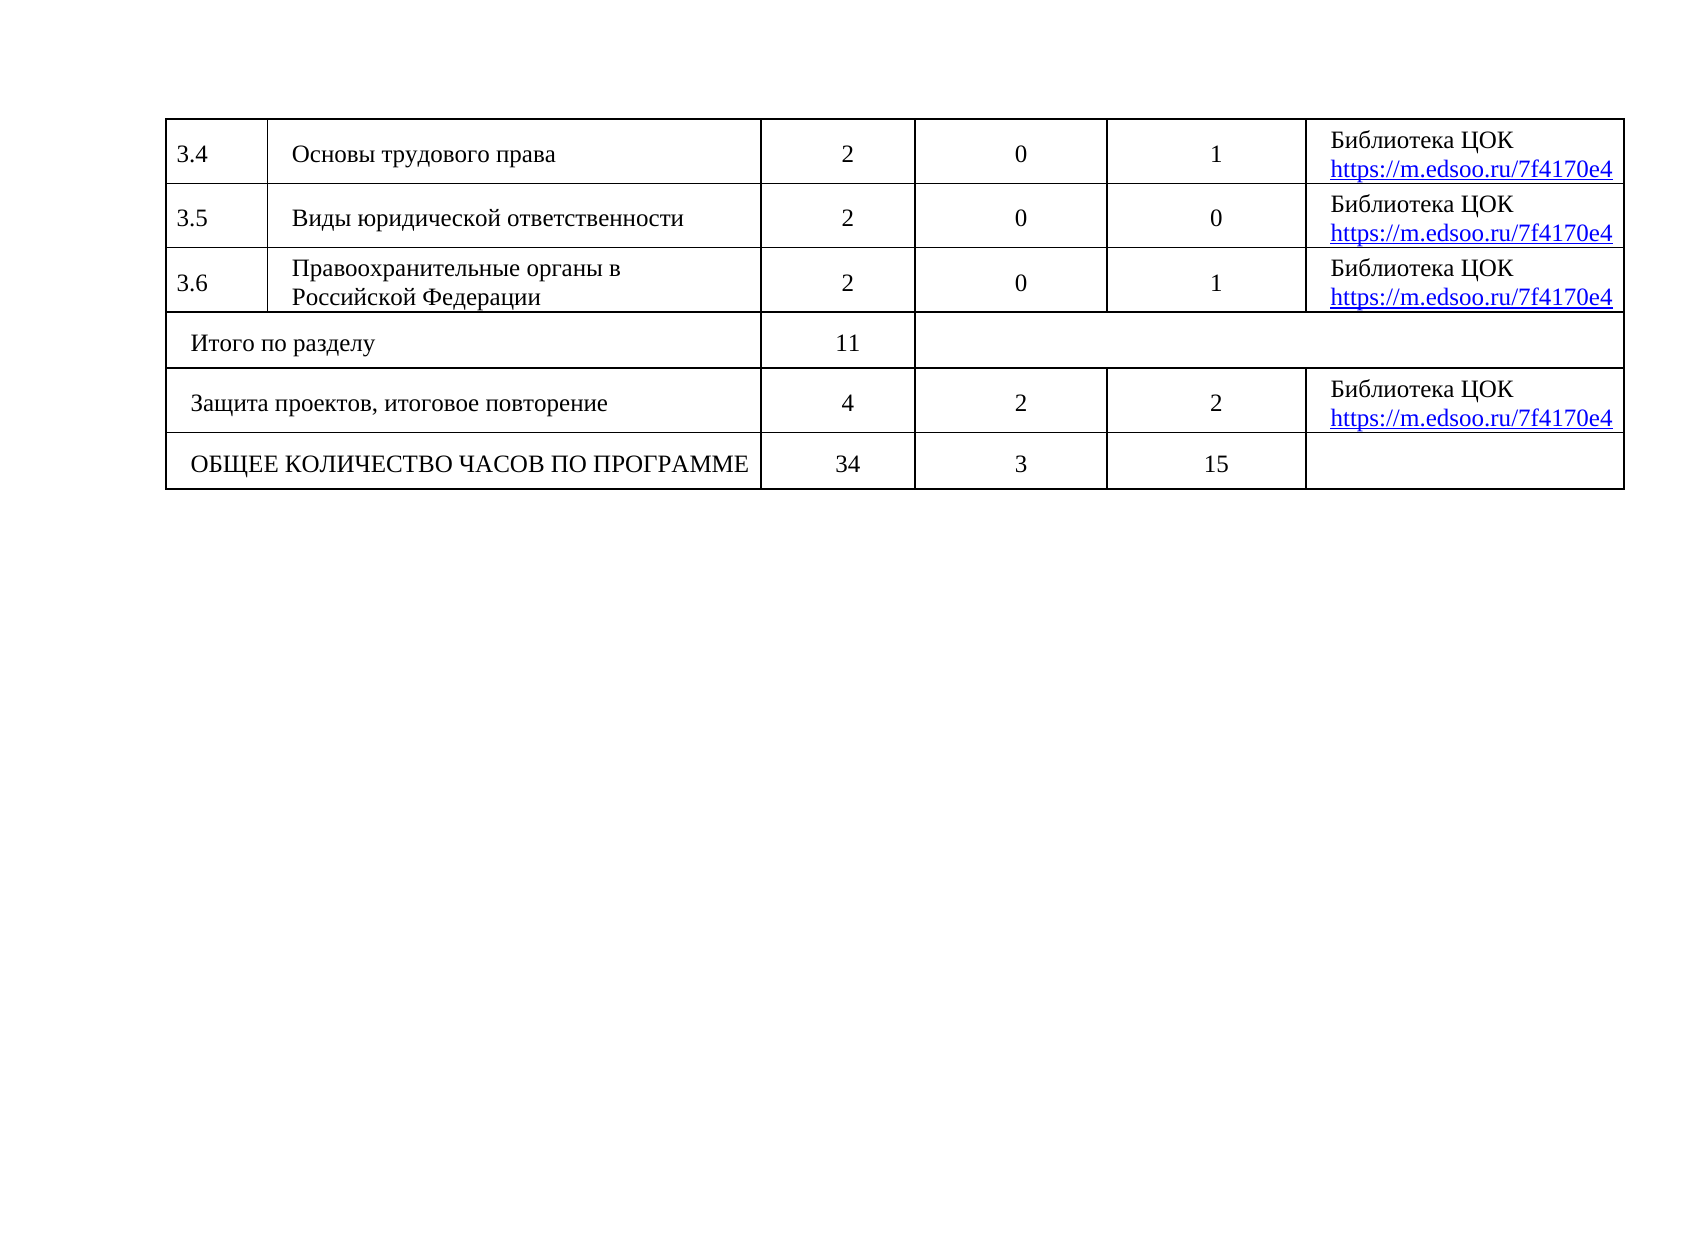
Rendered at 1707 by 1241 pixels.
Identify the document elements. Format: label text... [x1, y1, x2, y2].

table_cell Защита проектов, итоговое повторение [167, 369, 760, 432]
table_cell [1307, 120, 1623, 182]
table_cell ОБЩЕЕ КОЛИЧЕСТВО ЧАСОВ ПО ПРОГРАММЕ [167, 433, 760, 488]
table_cell 11 [762, 313, 914, 367]
table_cell 3.6 [167, 248, 267, 311]
table_cell 0 [916, 248, 1106, 311]
table_cell Правоохранительные органы в Российской Федерации [268, 248, 760, 311]
table_cell Библиотека ЦОК https://m.edsoo.ru/7f4170e4 [1307, 369, 1623, 432]
table_cell 3.4 [167, 120, 267, 182]
table_cell 3 [916, 433, 1106, 488]
table_cell [916, 313, 1623, 367]
table_cell 2 [762, 184, 914, 247]
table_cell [1307, 248, 1623, 311]
table_cell Виды юридической ответственности [268, 184, 760, 247]
table_cell 1 [1108, 248, 1305, 311]
table_cell 4 [762, 369, 914, 432]
table_cell 0 [916, 120, 1106, 182]
table_cell 1 [1108, 120, 1305, 182]
table_cell Итого по разделу [167, 313, 760, 367]
table_cell 2 [762, 248, 914, 311]
table_cell 3.5 [167, 184, 267, 247]
table_cell 34 [762, 433, 914, 488]
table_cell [1307, 184, 1623, 247]
table_cell 0 [916, 184, 1106, 247]
table_cell 15 [1108, 433, 1305, 488]
table_cell 2 [1108, 369, 1305, 432]
table_cell 0 [1108, 184, 1305, 247]
table_cell 2 [916, 369, 1106, 432]
table_cell Основы трудового права [268, 120, 760, 182]
table_cell [1307, 433, 1623, 488]
table_cell 2 [762, 120, 914, 182]
